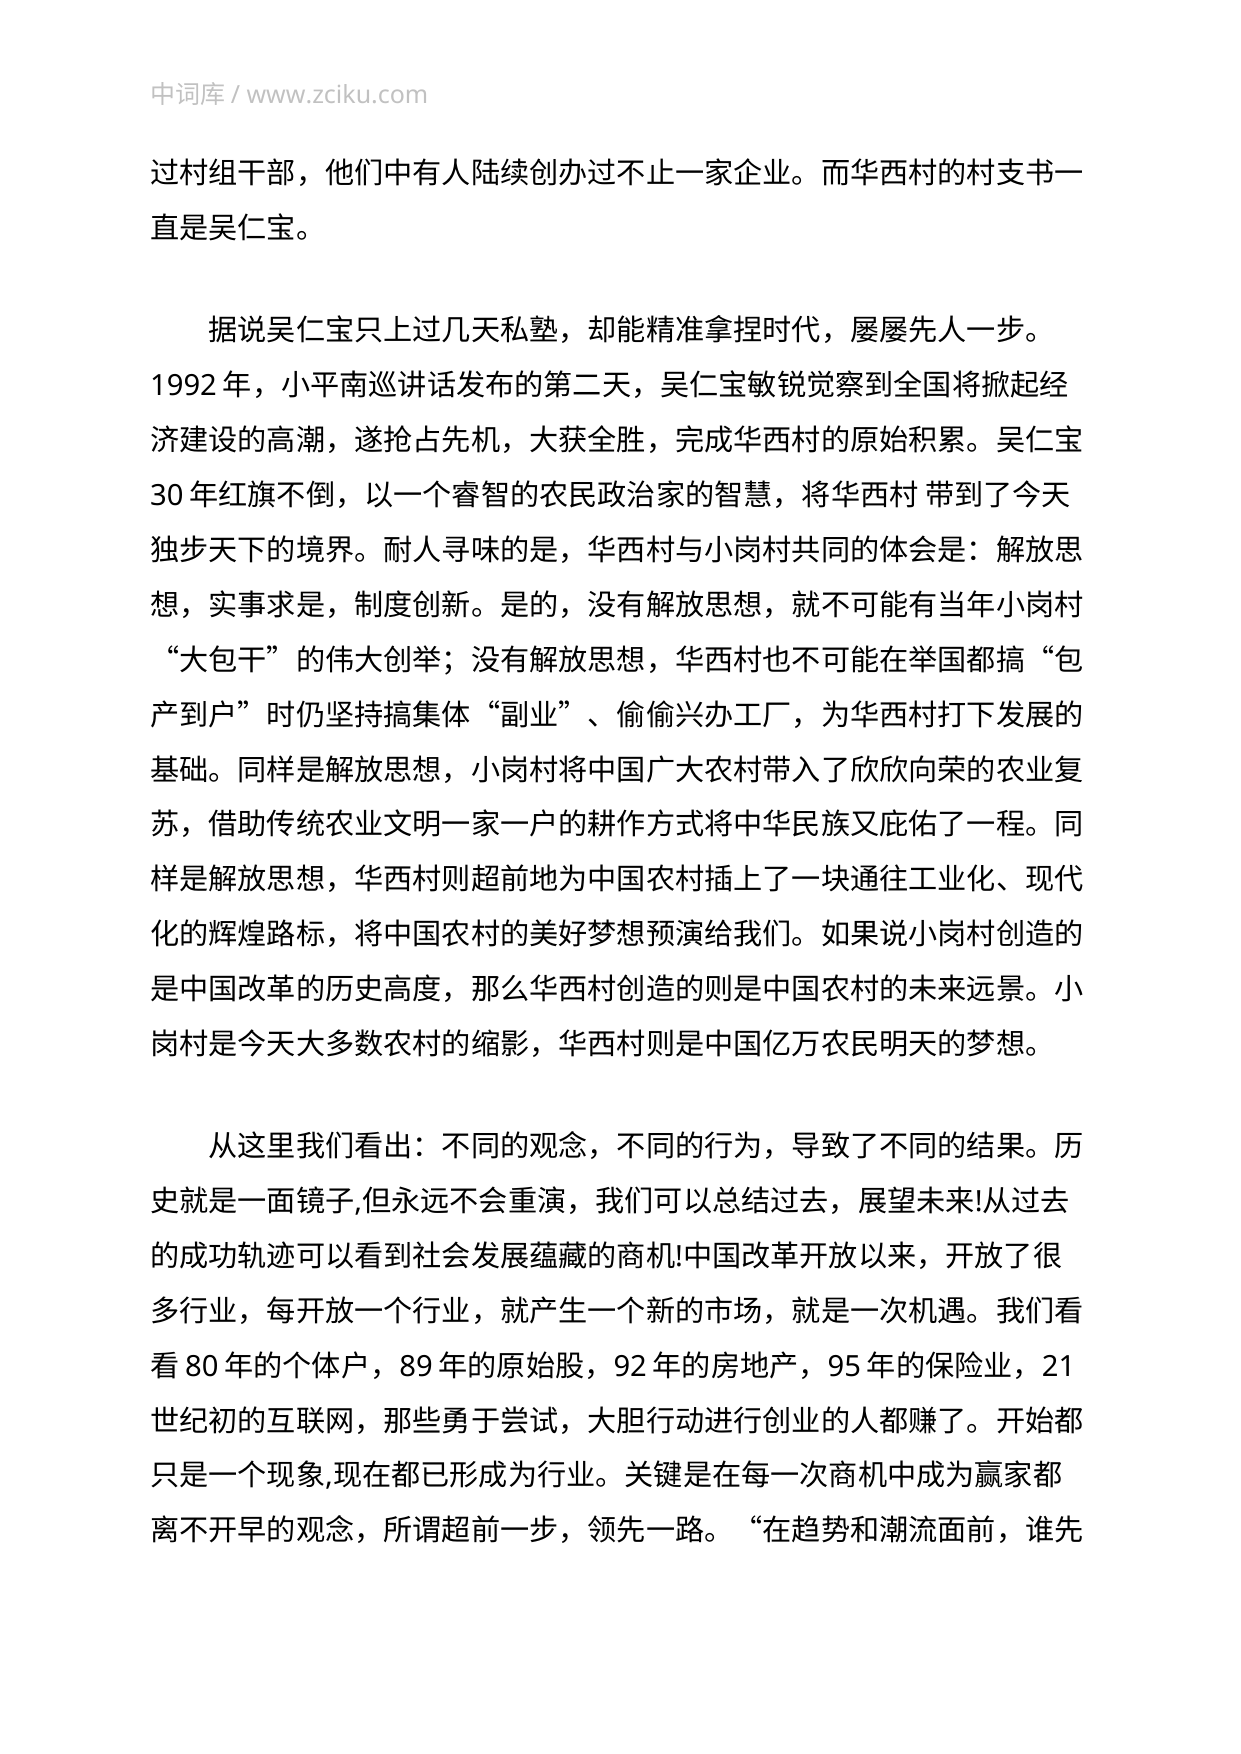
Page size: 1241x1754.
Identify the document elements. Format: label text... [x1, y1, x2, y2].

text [150, 150, 1090, 247]
text 据说吴仁宝只上过几天私塾，却能精准拿捏时代，屡屡先人一步。1992年，小平南巡讲话发布的第二天，吴仁宝敏锐觉察到全国将掀起经济建设的高潮，遂抢占先机，大获全胜，完成华西村的原始积累。吴仁宝30年红旗不倒，以一个睿智的农民政治家的智慧，将华西村 带到了今天独步天下的境界。耐人寻味的是，华西村与小岗村共同的体会是：解放思想，实事求是，制度创新。是的，没有解放思想，就不可能有当年小岗村“大包干”的伟大创举；没有解放思想，华西村也不可能在举国都搞“包产到户”时仍坚持搞集体“副业”、偷偷兴办工厂，为华西村打下发展的基础。同样是解放思想，小岗村将中国广大农村带入了欣欣向荣的农业复苏，借助传统农业文明一家一户的耕作方式将中华民族又庇佑了一程。同样是解放思想，华西村则超前地为中国农村插上了一块通往工业化、现代化的辉煌路标，将中国农村的美好梦想预演给我们。如果说小岗村创造的是中国改革的历史高度，那么华西村创造的则是中国农村的未来远景。小岗村是今天大多数农村的缩影，华西村则是中国亿万农民明天的梦想。 [150, 307, 1090, 1063]
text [150, 1122, 1090, 1549]
